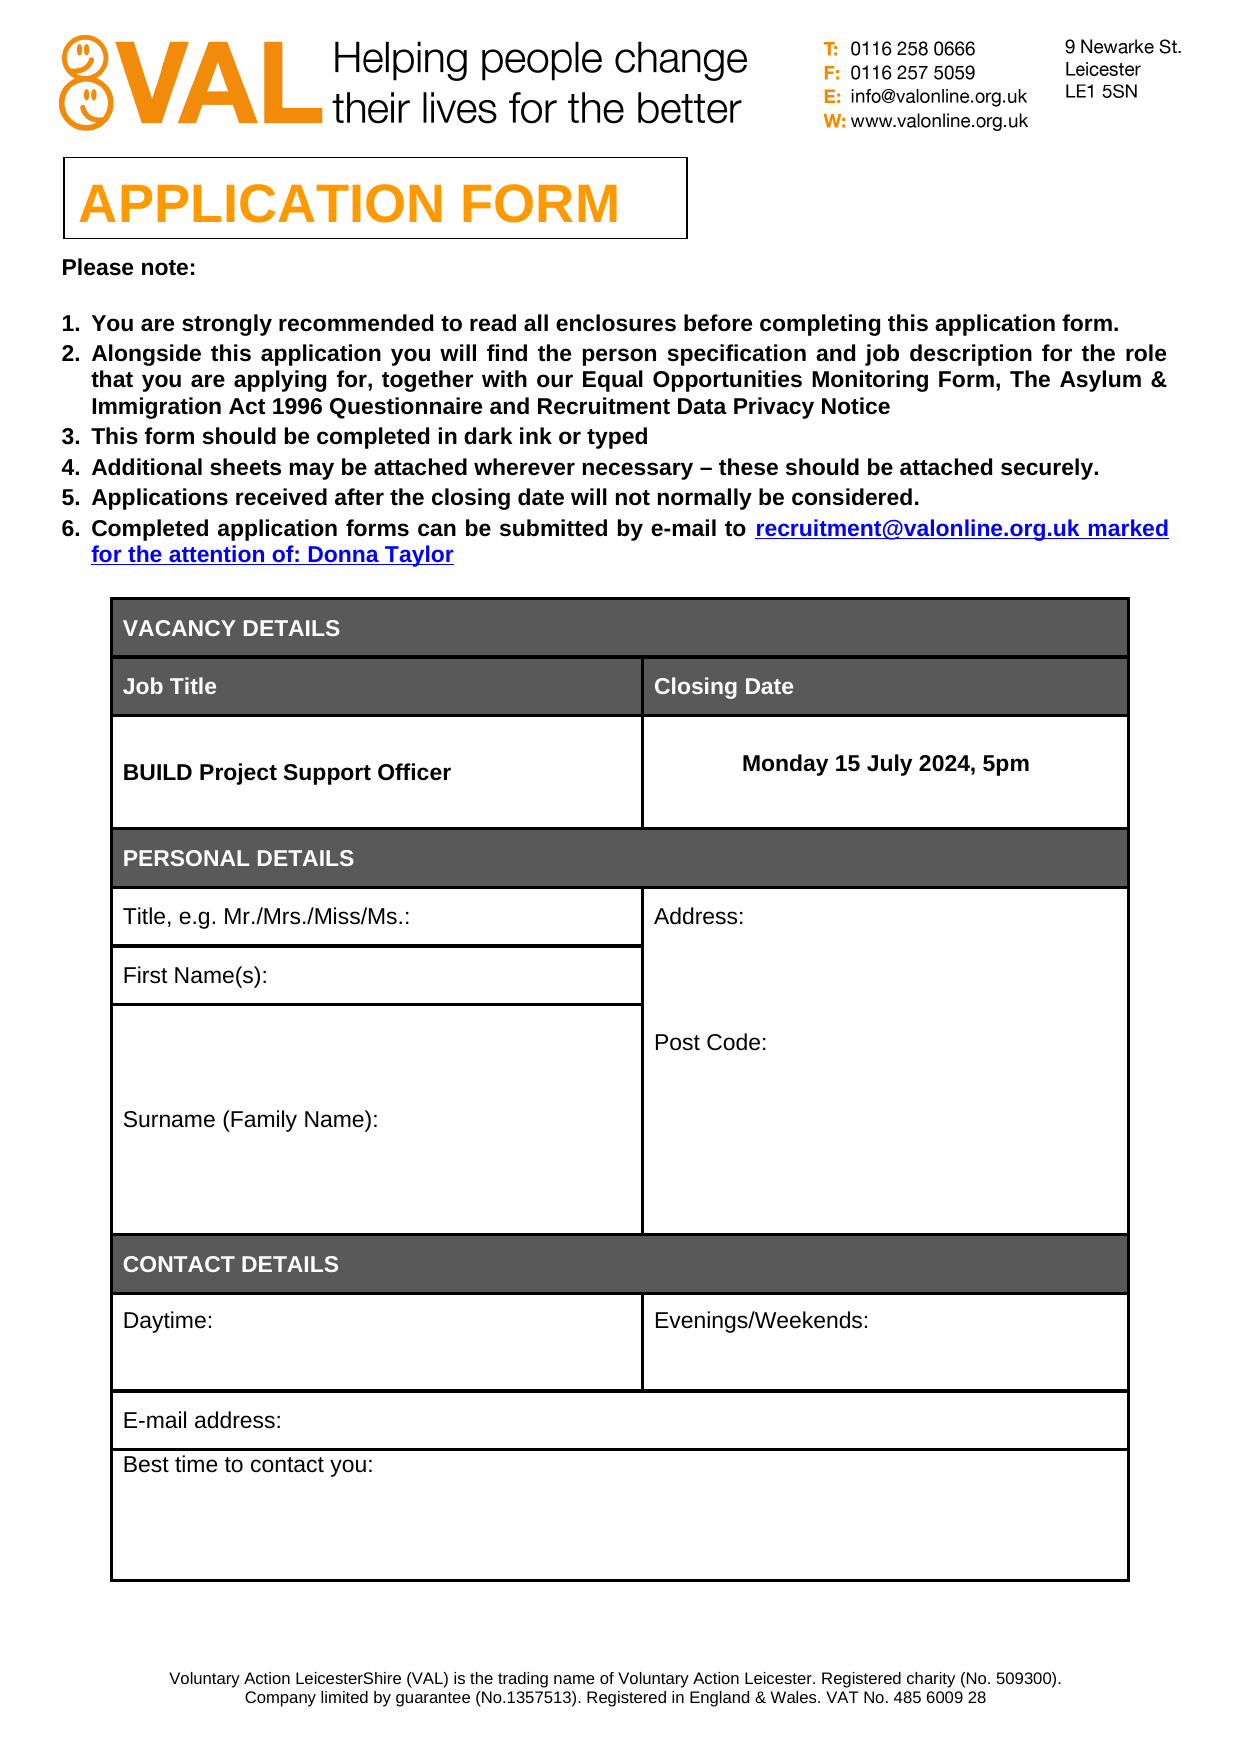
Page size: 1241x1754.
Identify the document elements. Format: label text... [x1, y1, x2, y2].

list Applications received after the closing date will not normally be considered. [61, 484, 1169, 511]
table_cell Title, e.g. Mr./Mrs./Miss/Ms.: [113, 889, 641, 944]
list Additional sheets may be attached wherever necessary – these should be attached securely. [61, 454, 1169, 480]
table_header VACANCY DETAILS [113, 600, 1127, 655]
picture [59, 35, 1182, 136]
table_cell Evenings/Weekends: [644, 1295, 1127, 1389]
text Please note: [61, 254, 1169, 280]
table_cell Address: Post Code: [644, 889, 1127, 1233]
table_cell Daytime: [113, 1295, 641, 1389]
list Alongside this application you will find the person specification and job description for the role that you are applying for, together with our Equal Opportunities Monitoring Form, The Asylum & Immigration Act 1996 Questionnaire and Recruitment Data Privacy Notice [61, 340, 1169, 419]
list You are strongly recommended to read all enclosures before completing this application form. [61, 309, 1169, 336]
table_cell E-mail address: [113, 1393, 1127, 1448]
table_cell Job Title [113, 659, 641, 714]
table_cell First Name(s): [113, 948, 641, 1003]
list This form should be completed in dark ink or typed [61, 423, 1169, 450]
table_cell Closing Date [644, 659, 1127, 714]
table_cell PERSONAL DETAILS [113, 830, 1127, 886]
table_cell BUILD Project Support Officer [113, 717, 641, 827]
table_cell Surname (Family Name): [113, 1006, 641, 1233]
list Completed application forms can be submitted by e-mail to recruitment@valonline.org.uk marked for the attention of: Donna Taylor [61, 515, 1169, 568]
table_cell Monday 15 July 2024, 5pm [644, 717, 1127, 827]
table_cell CONTACT DETAILS [113, 1236, 1127, 1292]
table_cell Best time to contact you: [113, 1451, 1127, 1579]
